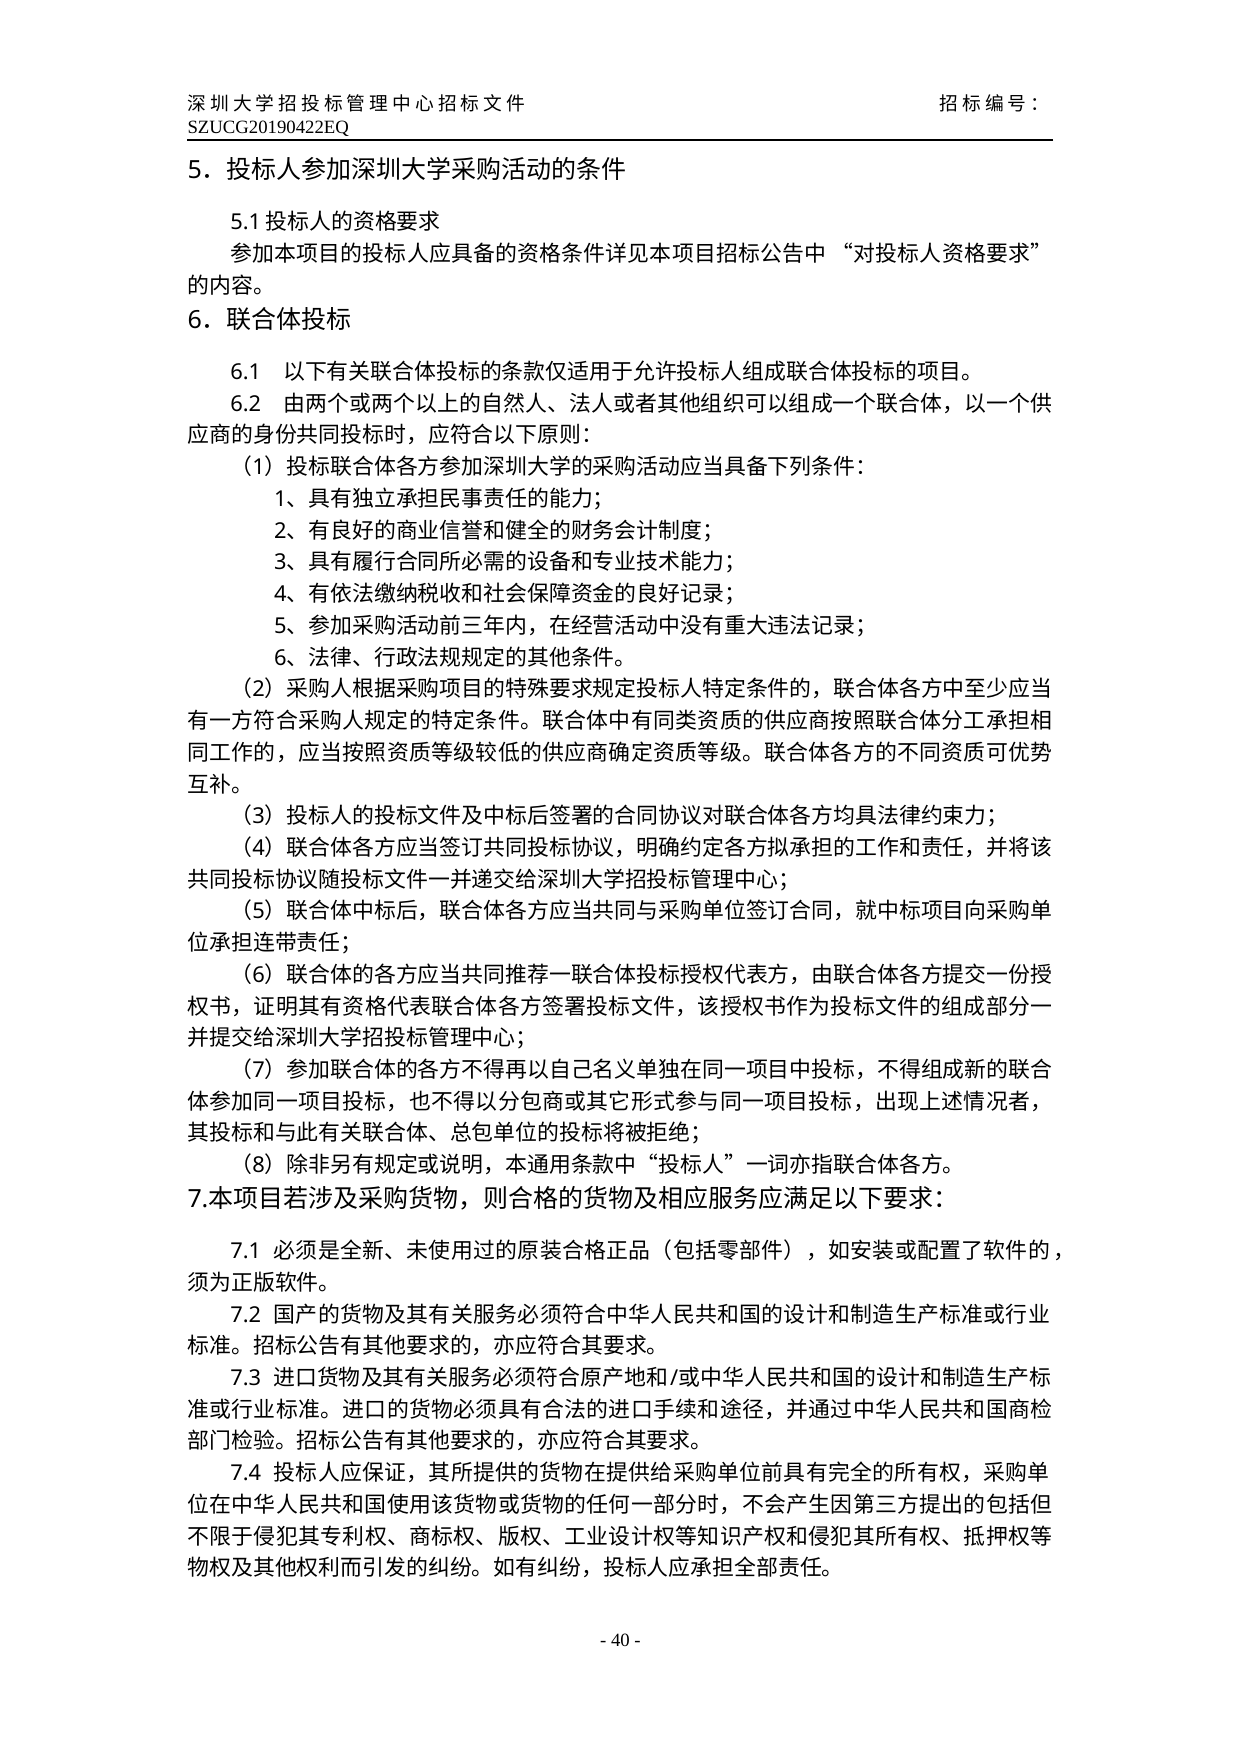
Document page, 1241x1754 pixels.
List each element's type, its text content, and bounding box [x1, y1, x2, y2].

text 6、法律、行政法规规定的其他条件。 [231, 640, 1053, 671]
text （1）投标联合体各方参加深圳大学的采购活动应当具备下列条件： [187, 449, 1053, 481]
text 7.2 国产的货物及其有关服务必须符合中华人民共和国的设计和制造生产标准或行业标准。招标公告有其他要求的，亦应符合其要求。 [187, 1297, 1053, 1360]
text 7.本项目若涉及采购货物，则合格的货物及相应服务应满足以下要求： [187, 1179, 1053, 1215]
text 7.3 进口货物及其有关服务必须符合原产地和/或中华人民共和国的设计和制造生产标准或行业标准。进口的货物必须具有合法的进口手续和途径，并通过中华人民共和国商检部门检验。招标公告有其他要求的，亦应符合其要求。 [187, 1360, 1053, 1455]
text 7.1 必须是全新、未使用过的原装合格正品（包括零部件），如安装或配置了软件的，须为正版软件。 [187, 1233, 1053, 1297]
text 6.2 由两个或两个以上的自然人、法人或者其他组织可以组成一个联合体，以一个供应商的身份共同投标时，应符合以下原则： [187, 386, 1053, 449]
text 5．投标人参加深圳大学采购活动的条件 [187, 150, 1053, 186]
text （7）参加联合体的各方不得再以自己名义单独在同一项目中投标，不得组成新的联合体参加同一项目投标，也不得以分包商或其它形式参与同一项目投标，出现上述情况者，其投标和与此有关联合体、总包单位的投标将被拒绝； [187, 1052, 1053, 1147]
text （2）采购人根据采购项目的特殊要求规定投标人特定条件的，联合体各方中至少应当有一方符合采购人规定的特定条件。联合体中有同类资质的供应商按照联合体分工承担相同工作的，应当按照资质等级较低的供应商确定资质等级。联合体各方的不同资质可优势互补。 [187, 671, 1053, 798]
text 6．联合体投标 [187, 299, 1053, 336]
text （3）投标人的投标文件及中标后签署的合同协议对联合体各方均具法律约束力； [187, 798, 1053, 830]
text 5.1投标人的资格要求 [187, 204, 1053, 236]
text 4、有依法缴纳税收和社会保障资金的良好记录； [231, 576, 1053, 608]
text （4）联合体各方应当签订共同投标协议，明确约定各方拟承担的工作和责任，并将该共同投标协议随投标文件一并递交给深圳大学招投标管理中心； [187, 830, 1053, 893]
text （8）除非另有规定或说明，本通用条款中“投标人”一词亦指联合体各方。 [187, 1147, 1053, 1179]
text 参加本项目的投标人应具备的资格条件详见本项目招标公告中 “对投标人资格要求”的内容。 [187, 236, 1053, 299]
text 3、具有履行合同所必需的设备和专业技术能力； [231, 544, 1053, 576]
text （6）联合体的各方应当共同推荐一联合体投标授权代表方，由联合体各方提交一份授权书，证明其有资格代表联合体各方签署投标文件，该授权书作为投标文件的组成部分一并提交给深圳大学招投标管理中心； [187, 957, 1053, 1052]
text 1、具有独立承担民事责任的能力； [231, 481, 1053, 513]
text （5）联合体中标后，联合体各方应当共同与采购单位签订合同，就中标项目向采购单位承担连带责任； [187, 893, 1053, 957]
text 5、参加采购活动前三年内，在经营活动中没有重大违法记录； [231, 608, 1053, 640]
text 6.1 以下有关联合体投标的条款仅适用于允许投标人组成联合体投标的项目。 [187, 354, 1053, 386]
text 7.4 投标人应保证，其所提供的货物在提供给采购单位前具有完全的所有权，采购单位在中华人民共和国使用该货物或货物的任何一部分时，不会产生因第三方提出的包括但不限于侵犯其专利权、商标权、版权、工业设计权等知识产权和侵犯其所有权、抵押权等物权及其他权利而引发的纠纷。如有纠纷，投标人应承担全部责任。 [187, 1455, 1053, 1582]
text 2、有良好的商业信誉和健全的财务会计制度； [231, 513, 1053, 544]
